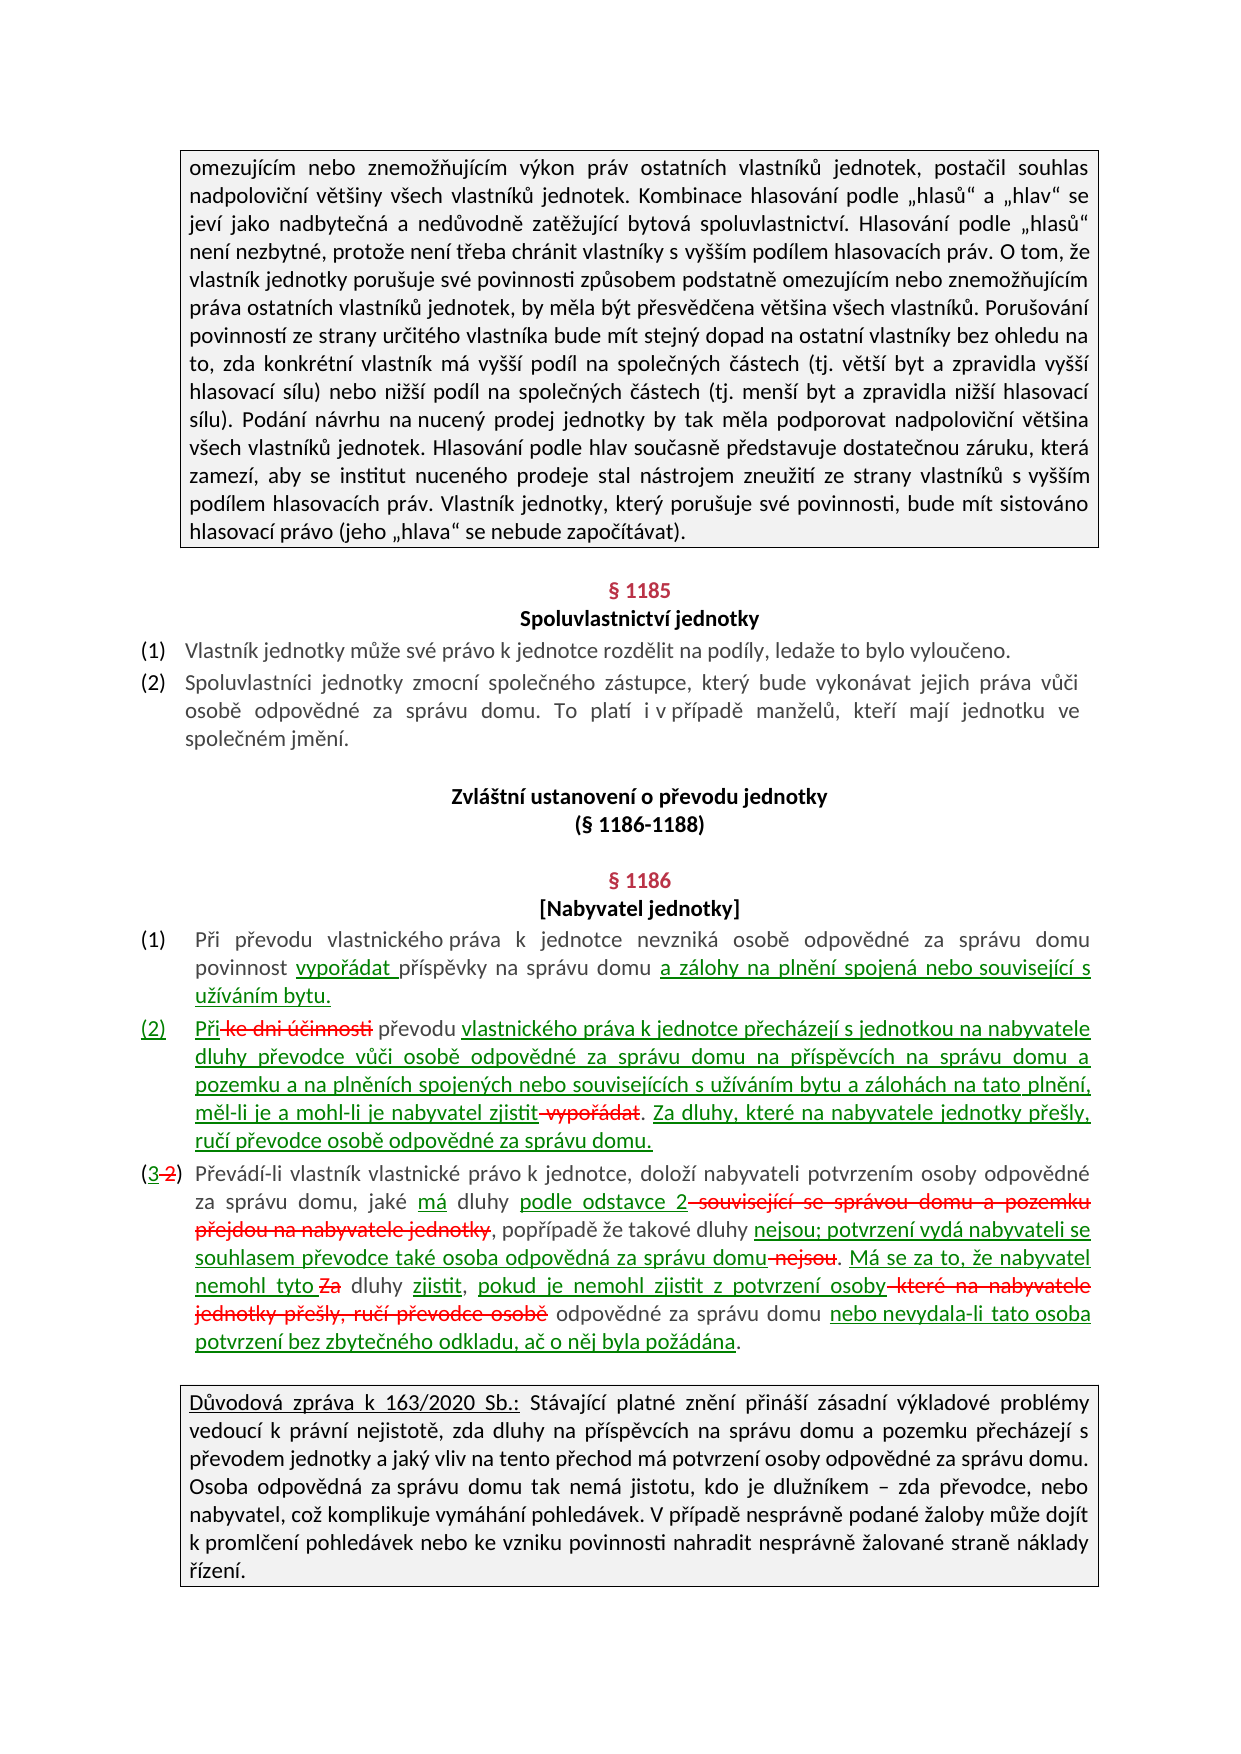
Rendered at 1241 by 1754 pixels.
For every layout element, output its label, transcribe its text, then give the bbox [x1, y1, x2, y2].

table_cell (3 2) [139, 1156, 185, 1384]
table_cell (2) [139, 1011, 185, 1156]
text (§ 1186-1188) [189, 810, 1090, 838]
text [181, 151, 1098, 547]
table_cell (2) [139, 665, 172, 754]
table_header Při převodu vlastnického práva k jednotce nevzniká osobě odpovědné za správu domu povinnost vypořádat příspěvky na správu domu a zálohy na plnění spojená nebo související s užíváním bytu. [185, 922, 1092, 1011]
text § 1185 [189, 577, 1090, 604]
table_header (1) [139, 922, 185, 1011]
table_cell Spoluvlastníci jednotky zmocní společného zástupce, který bude vykonávat jejich práva vůči osobě odpovědné za správu domu. To platí i v případě manželů, kteří mají jednotku ve společném jmění. [172, 665, 1082, 754]
table_header Vlastník jednotky může své právo k jednotce rozdělit na podíly, ledaže to bylo vyloučeno. [172, 633, 1082, 665]
table_cell Převádí-li vlastník vlastnické právo k jednotce, doloží nabyvateli potvrzením osoby odpovědné za správu domu, jaké má dluhy podle odstavce 2 související se správou domu a pozemku přejdou na nabyvatele jednotky, popřípadě že takové dluhy nejsou; potvrzení vydá nabyvateli se souhlasem převodce také osoba odpovědná za správu domu nejsou. Má se za to, že nabyvatel nemohl tyto Za dluhy zjistit, pokud je nemohl zjistit z potvrzení osoby které na nabyvatele jednotky přešly, ručí převodce osobě odpovědné za správu domu nebo nevydala-li tato osoba potvrzení bez zbytečného odkladu, ač o něj byla požádána. [185, 1156, 1092, 1384]
table_cell Při ke dni účinnosti převodu vlastnického práva k jednotce přecházejí s jednotkou na nabyvatele dluhy převodce vůči osobě odpovědné za správu domu na příspěvcích na správu domu a pozemku a na plněních spojených nebo souvisejících s užíváním bytu a zálohách na tato plnění, měl-li je a mohl-li je nabyvatel zjistit vypořádat. Za dluhy, které na nabyvatele jednotky přešly, ručí převodce osobě odpovědné za správu domu. [185, 1011, 1092, 1156]
table_header (1) [139, 633, 172, 665]
text Spoluvlastnictví jednotky [189, 604, 1090, 633]
text Zvláštní ustanovení o převodu jednotky [189, 782, 1090, 810]
text § 1186 [189, 866, 1090, 894]
text [Nabyvatel jednotky] [189, 894, 1090, 922]
text Důvodová zpráva k 163/2020 Sb.: Stávající platné znění přináší zásadní výkladové problémy vedoucí k právní nejistotě, zda dluhy na příspěvcích na správu domu a pozemku přecházejí s převodem jednotky a jaký vliv na tento přechod má potvrzení osoby odpovědné za správu domu. Osoba odpovědná za správu domu tak nemá jistotu, kdo je dlužníkem – zda převodce, nebo nabyvatel, což komplikuje vymáhání pohledávek. V případě nesprávně podané žaloby může dojít k promlčení pohledávek nebo ke vzniku povinnosti nahradit nesprávně žalované straně náklady řízení. [181, 1386, 1098, 1586]
